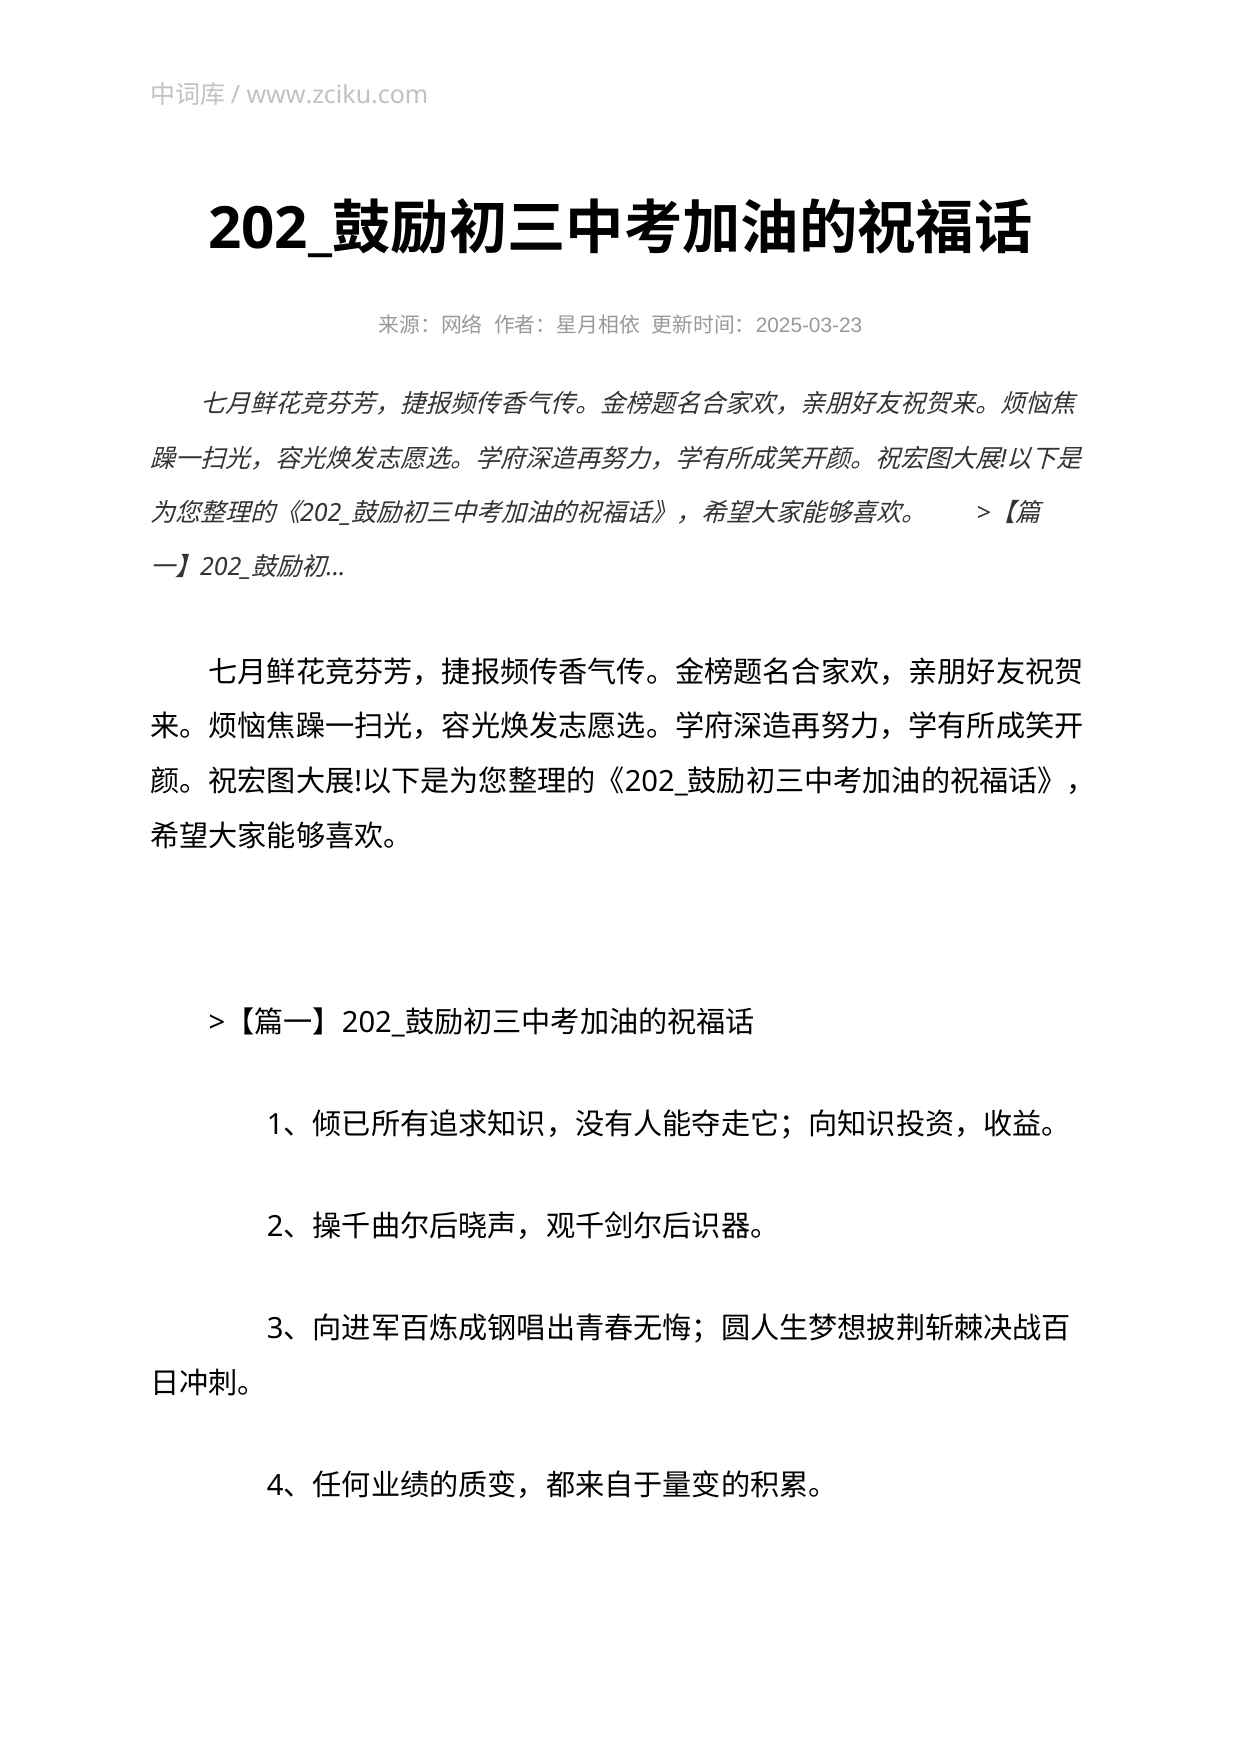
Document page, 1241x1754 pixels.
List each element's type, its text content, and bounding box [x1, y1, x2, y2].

text 来源：网络 作者：星月相依 更新时间：2025-03-23 [150, 313, 1090, 337]
text 七月鲜花竞芬芳，捷报频传香气传。金榜题名合家欢，亲朋好友祝贺来。烦恼焦躁一扫光，容光焕发志愿选。学府深造再努力，学有所成笑开颜。祝宏图大展!以下是为您整理的《202_鼓励初三中考加油的祝福话》，希望大家能够喜欢。 >【篇一】202_鼓励初... [150, 384, 1090, 583]
subtitle 202_鼓励初三中考加油的祝福话 [150, 181, 1090, 266]
text 1、倾已所有追求知识，没有人能夺走它；向知识投资，收益。 [150, 1101, 1090, 1143]
text 4、任何业绩的质变，都来自于量变的积累。 [150, 1462, 1090, 1504]
text 2、操千曲尔后晓声，观千剑尔后识器。 [150, 1203, 1090, 1245]
text 七月鲜花竞芬芳，捷报频传香气传。金榜题名合家欢，亲朋好友祝贺来。烦恼焦躁一扫光，容光焕发志愿选。学府深造再努力，学有所成笑开颜。祝宏图大展!以下是为您整理的《202_鼓励初三中考加油的祝福话》，希望大家能够喜欢。 [150, 648, 1090, 855]
text >【篇一】202_鼓励初三中考加油的祝福话 [150, 999, 1090, 1041]
text 3、向进军百炼成钢唱出青春无悔；圆人生梦想披荆斩棘决战百日冲刺。 [150, 1305, 1090, 1402]
